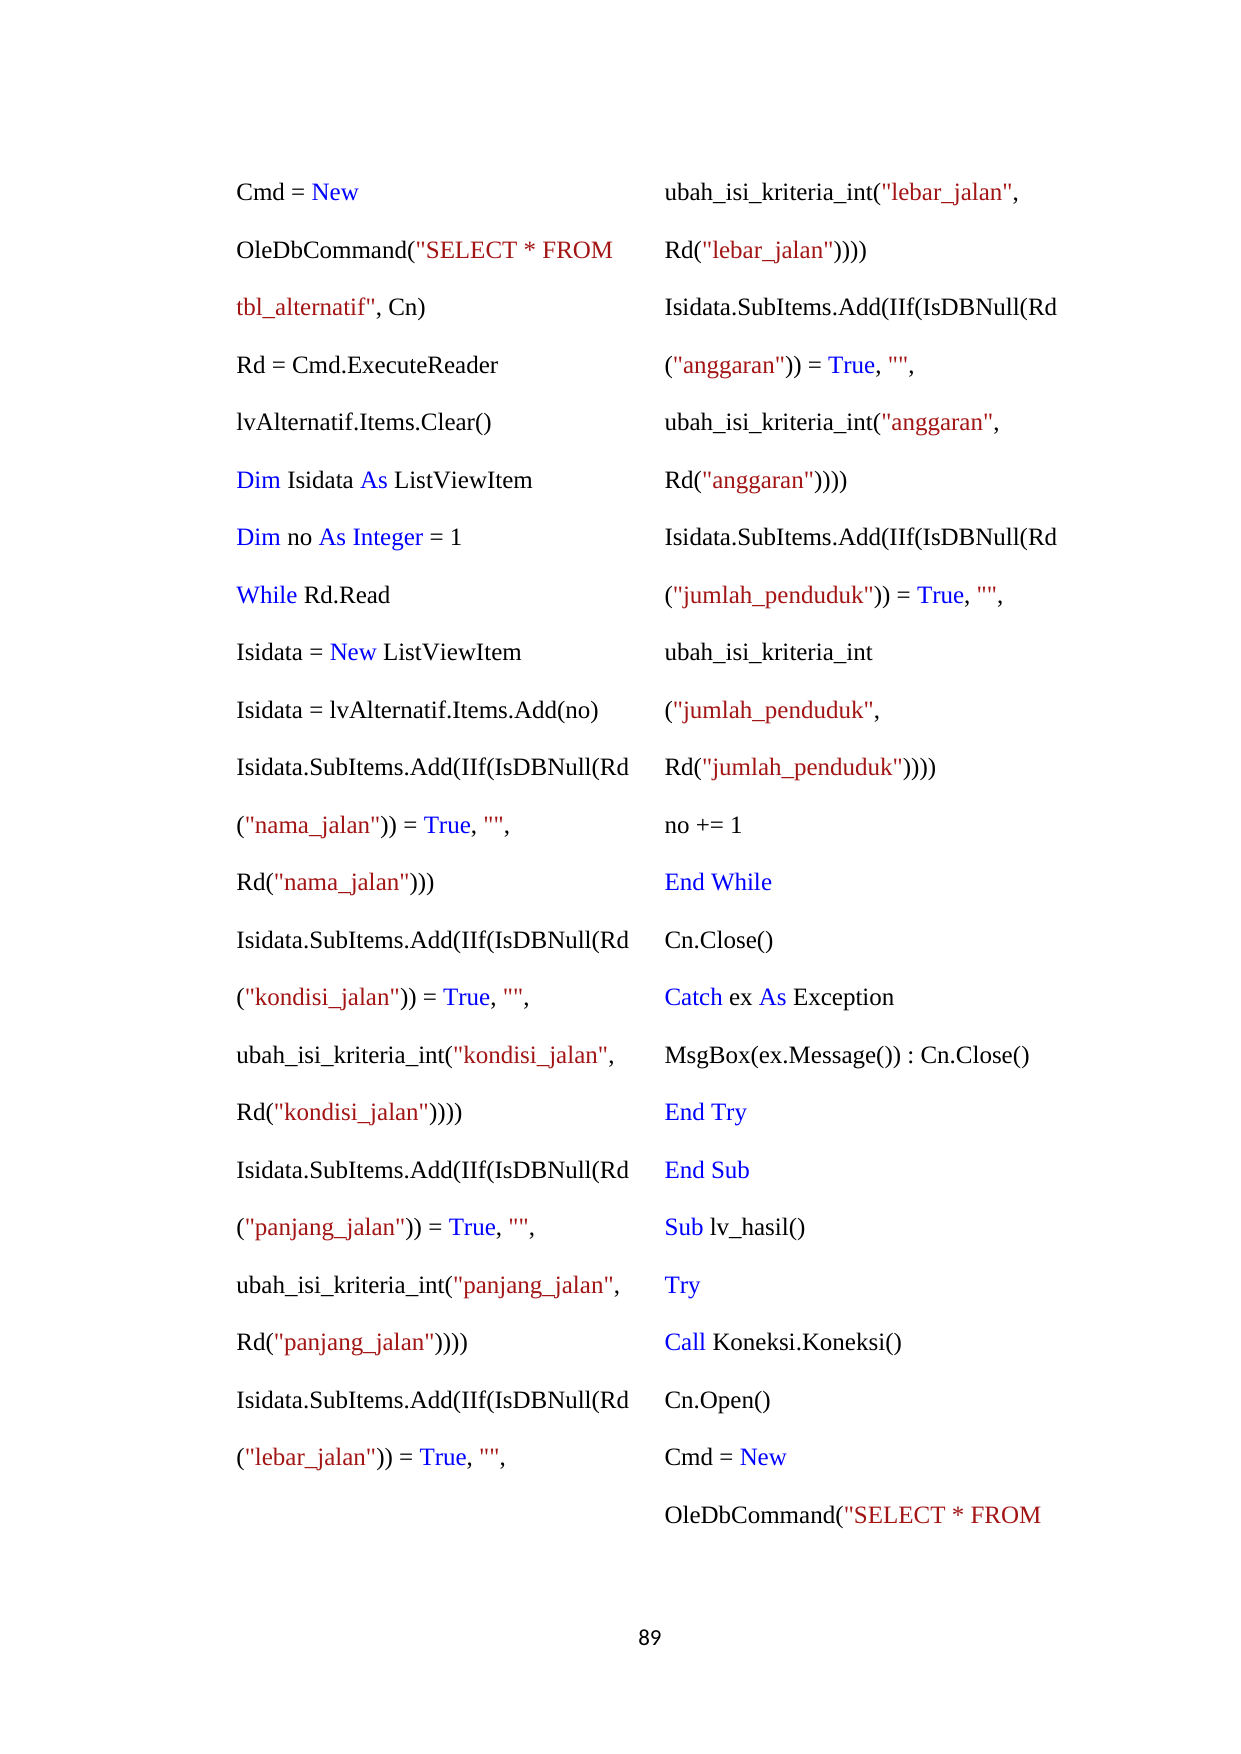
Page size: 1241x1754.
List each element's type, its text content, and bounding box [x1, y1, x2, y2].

text Cn.Close() [664, 925, 1063, 953]
text Isidata.SubItems.Add(IIf(IsDBNull(Rd("anggaran")) = True, "", ubah_isi_kriteria_int("anggaran", Rd("anggaran")))) [664, 292, 1063, 493]
text Isidata.SubItems.Add(IIf(IsDBNull(Rd("lebar_jalan")) = True, "", ubah_isi_kriteria_int("lebar_jalan", Rd("lebar_jalan")))) [664, 177, 1063, 263]
text Dim no As Integer = 1 [236, 522, 635, 551]
text lvAlternatif.Items.Clear() [236, 407, 635, 436]
text MsgBox(ex.Message()) : Cn.Close() [664, 1040, 1063, 1068]
text Isidata = New ListViewItem [236, 637, 635, 666]
text While Rd.Read [236, 580, 635, 608]
text Dim Isidata As ListViewItem [236, 465, 635, 493]
text End Sub [664, 1155, 1063, 1183]
text Cmd = New OleDbCommand("SELECT * FROM tbl_alternatif", Cn) [236, 177, 635, 321]
text Catch ex As Exception [664, 982, 1063, 1011]
text End Try [664, 1097, 1063, 1126]
text Try [664, 1270, 1063, 1298]
text Isidata.SubItems.Add(IIf(IsDBNull(Rd("jumlah_penduduk")) = True, "", ubah_isi_kriteria_int("jumlah_penduduk", Rd("jumlah_penduduk")))) [664, 522, 1063, 781]
text no += 1 [664, 810, 1063, 838]
text Isidata = lvAlternatif.Items.Add(no) [236, 695, 635, 723]
text Cn.Open() [664, 1385, 1063, 1413]
text End While [664, 867, 1063, 896]
text Isidata.SubItems.Add(IIf(IsDBNull(Rd("panjang_jalan")) = True, "", ubah_isi_kriteria_int("panjang_jalan", Rd("panjang_jalan")))) [236, 1155, 635, 1356]
text Isidata.SubItems.Add(IIf(IsDBNull(Rd("lebar_jalan")) = True, "", ubah_isi_kriteria_int("lebar_jalan", Rd("lebar_jalan")))) [236, 1385, 635, 1471]
text Isidata.SubItems.Add(IIf(IsDBNull(Rd("nama_jalan")) = True, "", Rd("nama_jalan"))) [236, 752, 635, 896]
text Isidata.SubItems.Add(IIf(IsDBNull(Rd("kondisi_jalan")) = True, "", ubah_isi_kriteria_int("kondisi_jalan", Rd("kondisi_jalan")))) [236, 925, 635, 1126]
text Sub lv_hasil() [664, 1212, 1063, 1241]
text Call Koneksi.Koneksi() [664, 1327, 1063, 1356]
text Rd = Cmd.ExecuteReader [236, 350, 635, 378]
text Cmd = New OleDbCommand("SELECT * FROM tbl_alternatif ORDER BY hasil DESC", Cn) [664, 1442, 1063, 1528]
